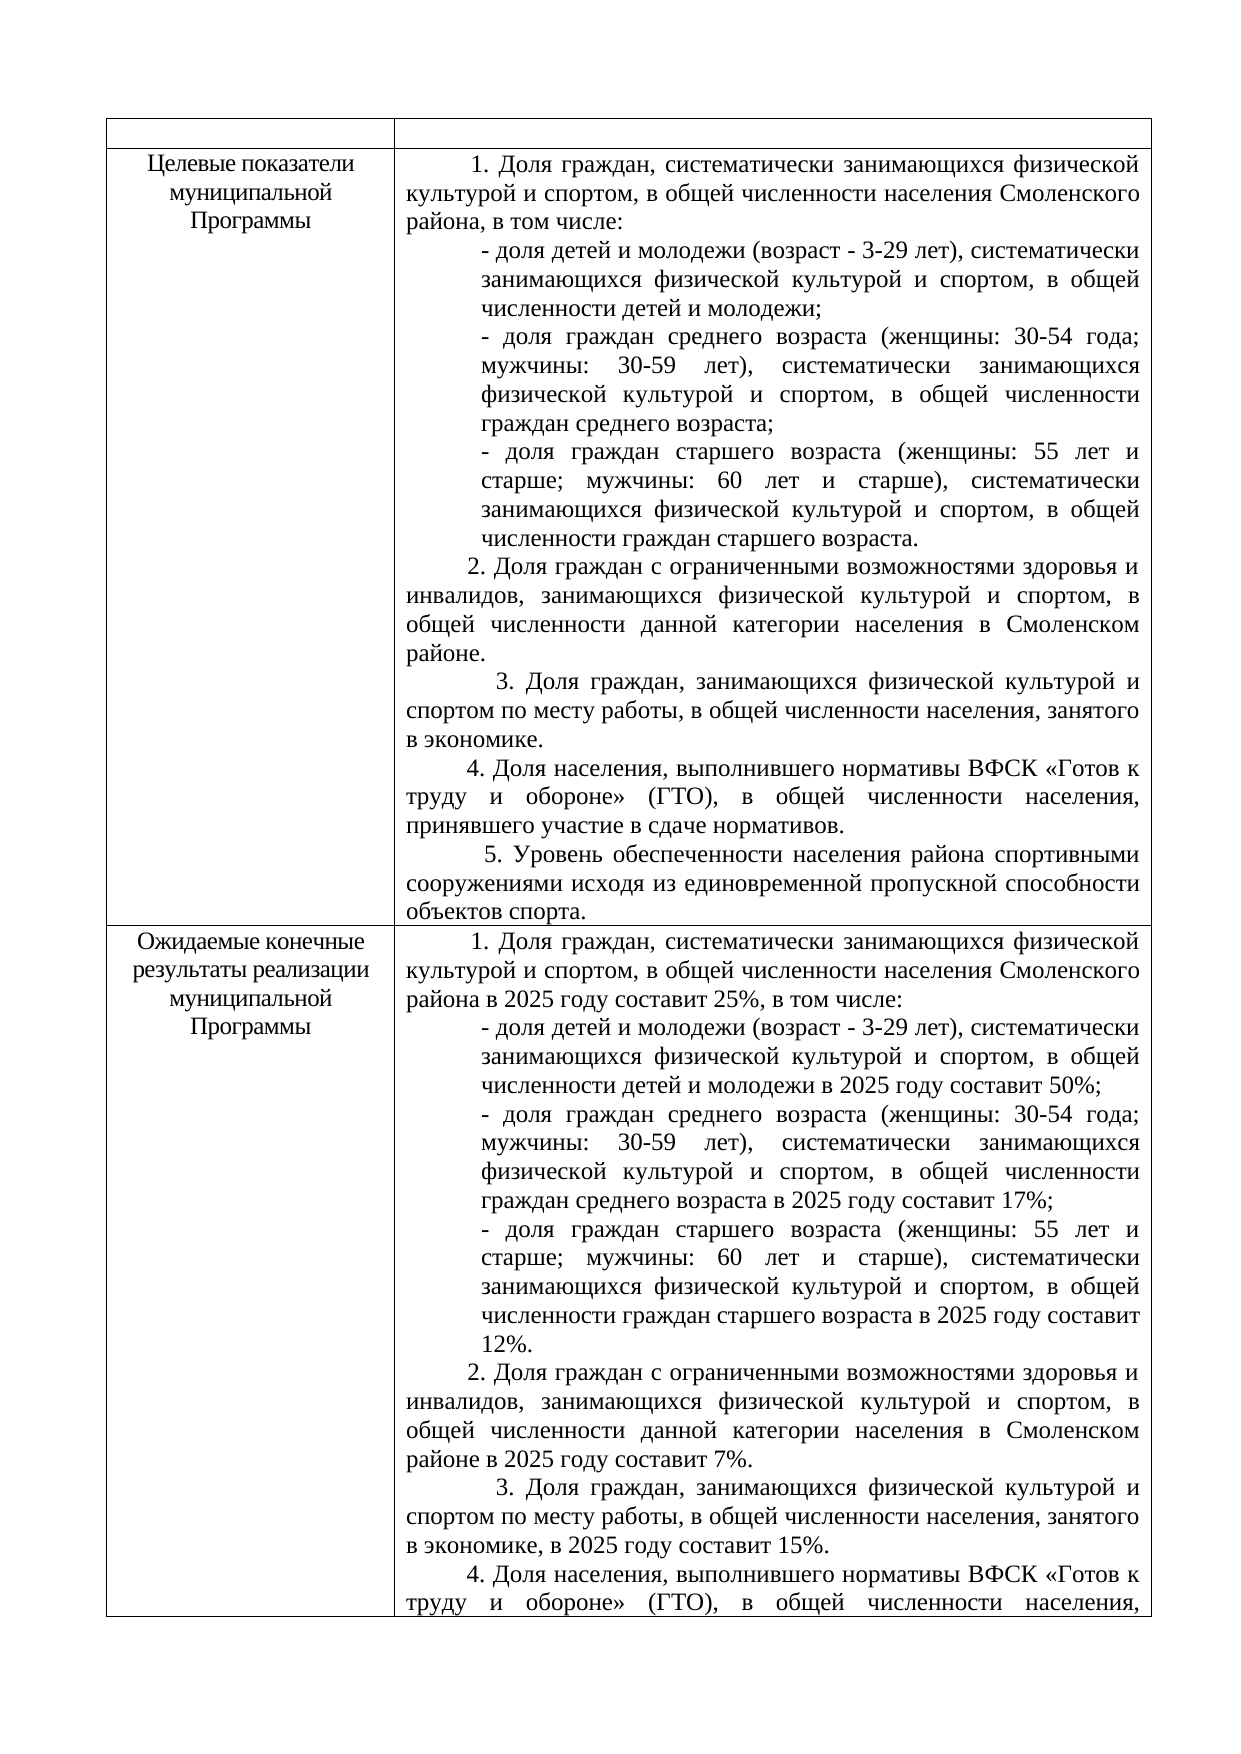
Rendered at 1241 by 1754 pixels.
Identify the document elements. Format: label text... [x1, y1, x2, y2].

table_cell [107, 119, 394, 148]
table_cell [107, 926, 394, 1616]
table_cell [395, 926, 1151, 1616]
table_cell 1. Доля граждан, систематически занимающихся физической культурой и спортом, в общей численности населения Смоленского района, в том числе: - доля детей и молодежи (возраст - 3-29 лет), систематически занимающихся физической культурой и спортом, в общей численности детей и молодежи; - доля граждан среднего возраста (женщины: 30-54 года; мужчины: 30-59 лет), систематически занимающихся физической культурой и спортом, в общей численности граждан среднего возраста; - доля граждан старшего возраста (женщины: 55 лет и старше; мужчины: 60 лет и старше), систематически занимающихся физической культурой и спортом, в общей численности граждан старшего возраста. 2. Доля граждан с ограниченными возможностями здоровья и инвалидов, занимающихся физической культурой и спортом, в общей численности данной категории населения в Смоленском районе. 3. Доля граждан, занимающихся физической культурой и спортом по месту работы, в общей численности населения, занятого в экономике. 4. Доля населения, выполнившего нормативы ВФСК «Готов к труду и обороне» (ГТО), в общей численности населения, принявшего участие в сдаче нормативов. 5. Уровень обеспеченности населения района спортивными сооружениями исходя из единовременной пропускной способности объектов спорта. [395, 149, 1151, 925]
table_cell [395, 119, 1151, 148]
table_cell Целевые показатели муниципальной Программы [107, 149, 394, 925]
